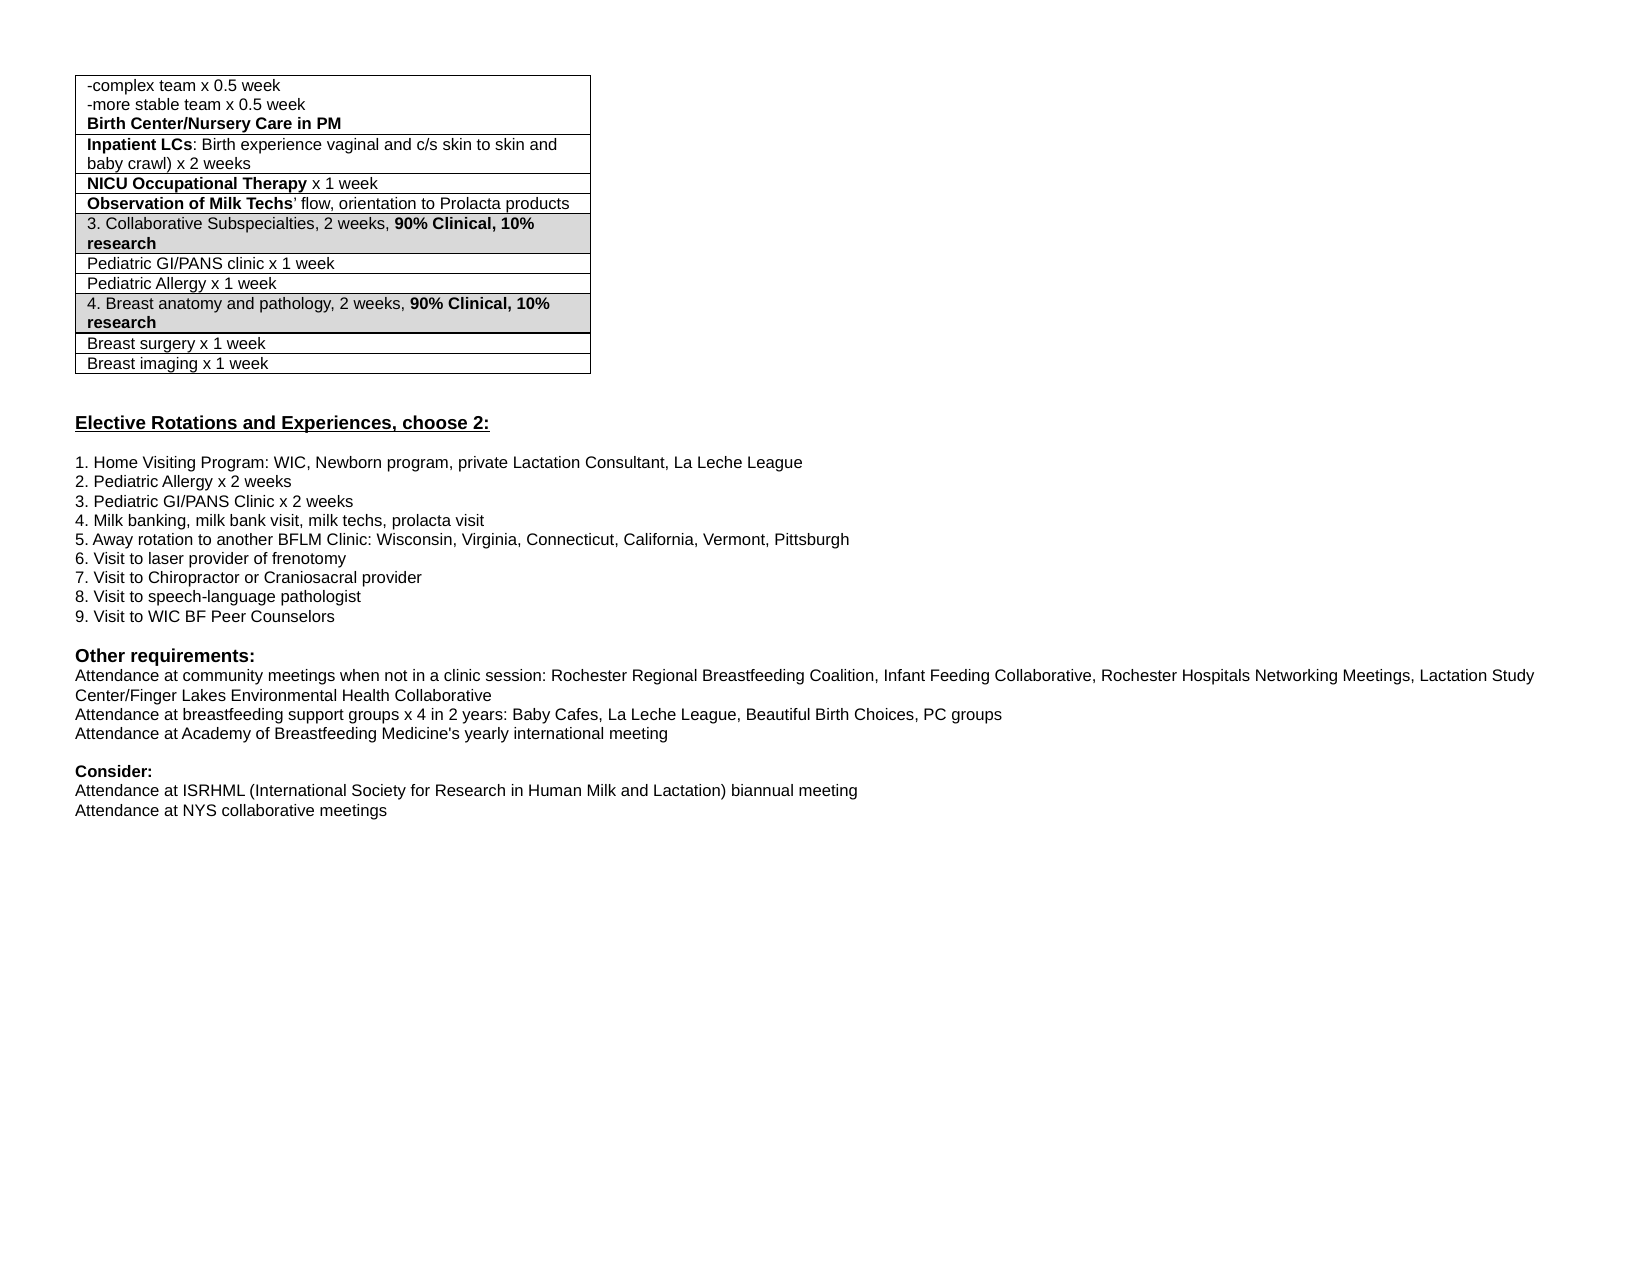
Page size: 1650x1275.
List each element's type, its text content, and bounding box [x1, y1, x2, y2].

text Other requirements: [75, 645, 1575, 666]
text 1. Home Visiting Program: WIC, Newborn program, private Lactation Consultant, La Leche League [75, 453, 1575, 472]
text 7. Visit to Chiropractor or Craniosacral provider [75, 568, 1575, 587]
table_cell 4. Breast anatomy and pathology, 2 weeks, 90% Clinical, 10% research [76, 294, 590, 332]
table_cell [76, 76, 590, 133]
text 6. Visit to laser provider of frenotomy [75, 549, 1575, 568]
table_cell Inpatient LCs: Birth experience vaginal and c/s skin to skin and baby crawl) x 2 weeks [76, 135, 590, 173]
table_cell Observation of Milk Techs’ flow, orientation to Prolacta products [76, 194, 590, 213]
table_cell Pediatric GI/PANS clinic x 1 week [76, 254, 590, 273]
text Attendance at community meetings when not in a clinic session: Rochester Regional Breastfeeding Coalition, Infant Feeding Collaborative, Rochester Hospitals Networking Meetings, Lactation Study Center/Finger Lakes Environmental Health Collaborative [75, 666, 1575, 704]
table_cell 3. Collaborative Subspecialties, 2 weeks, 90% Clinical, 10% research [76, 214, 590, 253]
text Attendance at NYS collaborative meetings [75, 800, 1575, 819]
text Attendance at Academy of Breastfeeding Medicine's yearly international meeting [75, 724, 1575, 743]
text 8. Visit to speech-language pathologist [75, 587, 1575, 606]
text 4. Milk banking, milk bank visit, milk techs, prolacta visit [75, 511, 1575, 530]
text 2. Pediatric Allergy x 2 weeks [75, 472, 1575, 491]
table_cell NICU Occupational Therapy x 1 week [76, 174, 590, 193]
table_cell Pediatric Allergy x 1 week [76, 274, 590, 293]
text Attendance at ISRHML (International Society for Research in Human Milk and Lactation) biannual meeting [75, 781, 1575, 800]
text 9. Visit to WIC BF Peer Counselors [75, 606, 1575, 626]
text Attendance at breastfeeding support groups x 4 in 2 years: Baby Cafes, La Leche League, Beautiful Birth Choices, PC groups [75, 704, 1575, 724]
text Consider: [75, 762, 1575, 781]
text Elective Rotations and Experiences, choose 2: [75, 412, 1575, 434]
table_cell Breast surgery x 1 week [76, 334, 590, 353]
table_cell Breast imaging x 1 week [76, 354, 590, 373]
text 3. Pediatric GI/PANS Clinic x 2 weeks [75, 491, 1575, 511]
text 5. Away rotation to another BFLM Clinic: Wisconsin, Virginia, Connecticut, California, Vermont, Pittsburgh [75, 530, 1575, 549]
